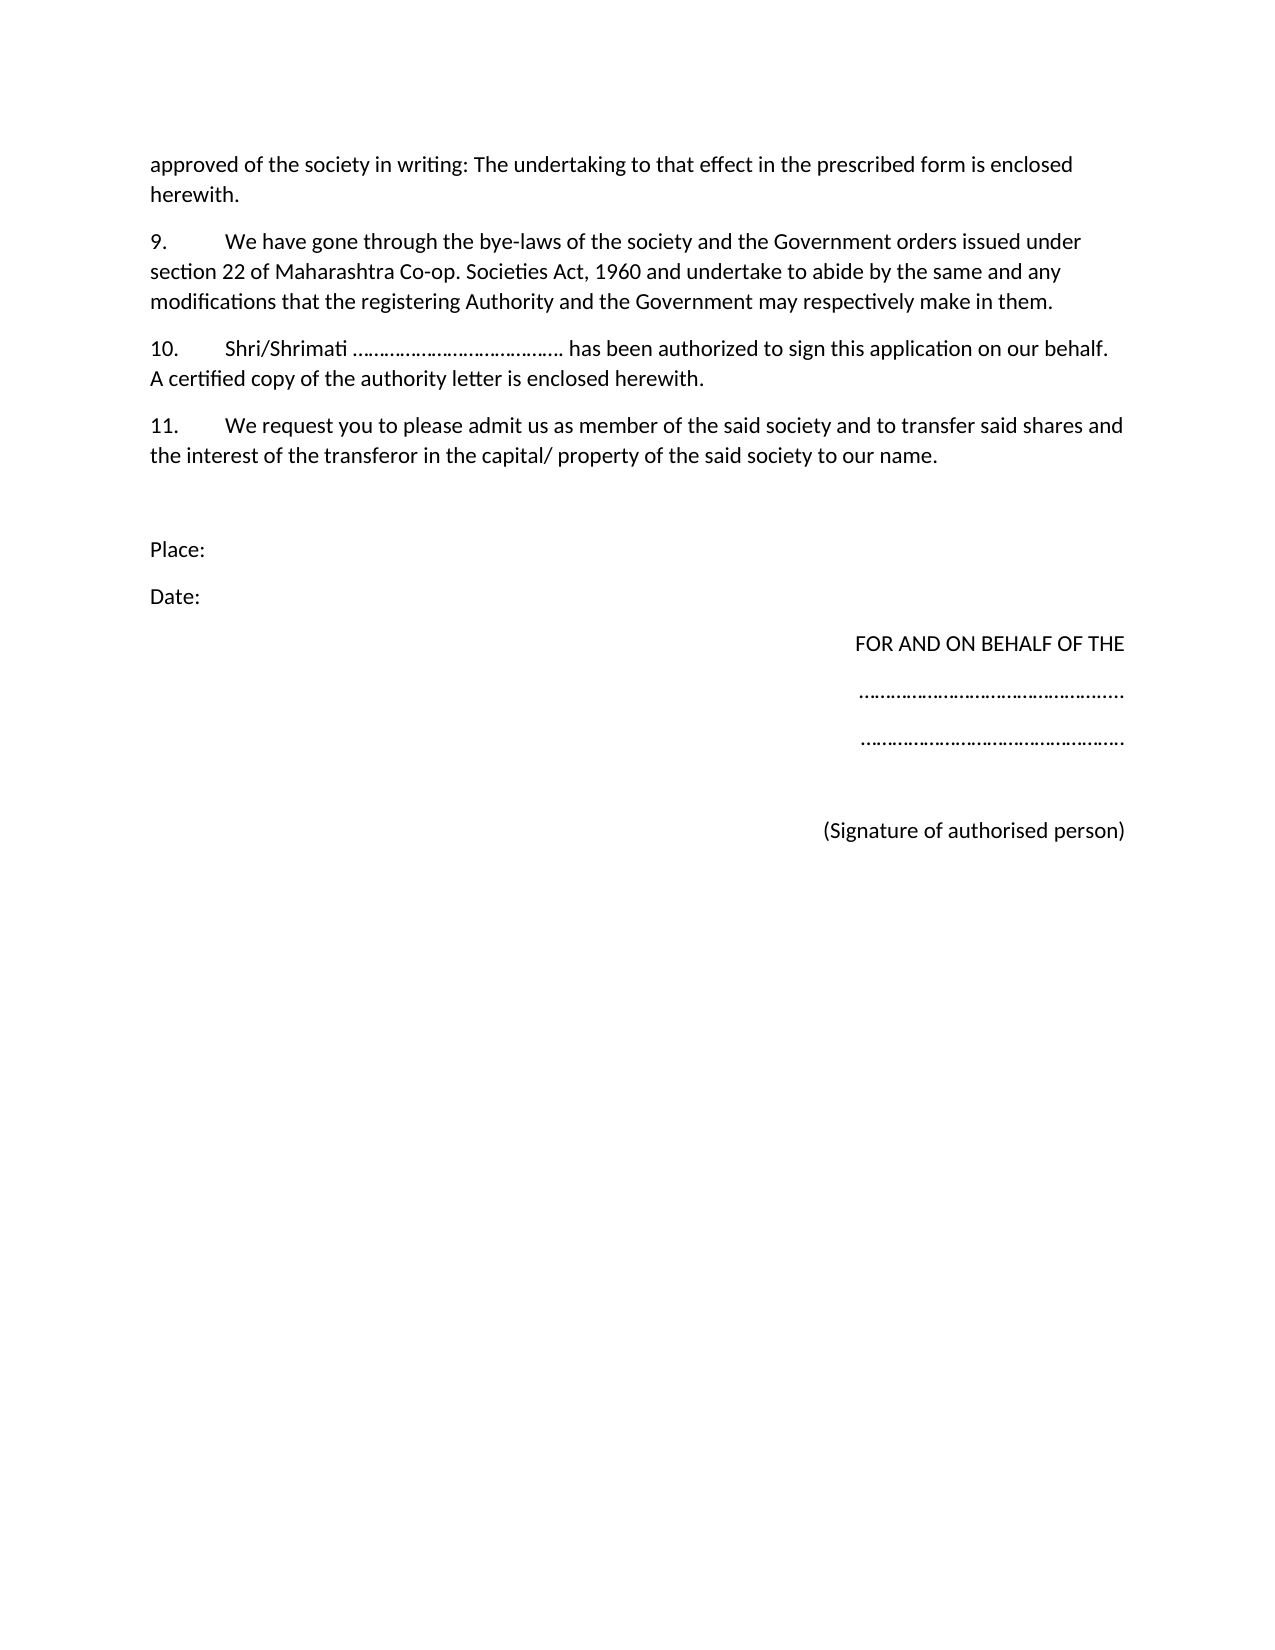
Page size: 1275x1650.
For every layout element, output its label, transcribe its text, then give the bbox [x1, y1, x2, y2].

text 10. Shri/Shrimati …………………………………. has been authorized to sign this application on our behalf. A certified copy of the authority letter is enclosed herewith. [150, 334, 1125, 393]
text Place: [150, 535, 1125, 563]
text (Signature of authorised person) [150, 817, 1125, 845]
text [150, 150, 1125, 208]
text 11. We request you to please admit us as member of the said society and to transfer said shares and the interest of the transferor in the capital/ property of the said society to our name. [150, 411, 1125, 470]
text 9. We have gone through the bye-laws of the society and the Government orders issued under section 22 of Maharashtra Co-op. Societies Act, 1960 and undertake to abide by the same and any modifications that the registering Authority and the Government may respectively make in them. [150, 227, 1125, 316]
text FOR AND ON BEHALF OF THE [150, 629, 1125, 657]
text ………………………………………..... [150, 676, 1125, 704]
text ………………………………………….. [150, 723, 1125, 751]
text Date: [150, 582, 1125, 610]
